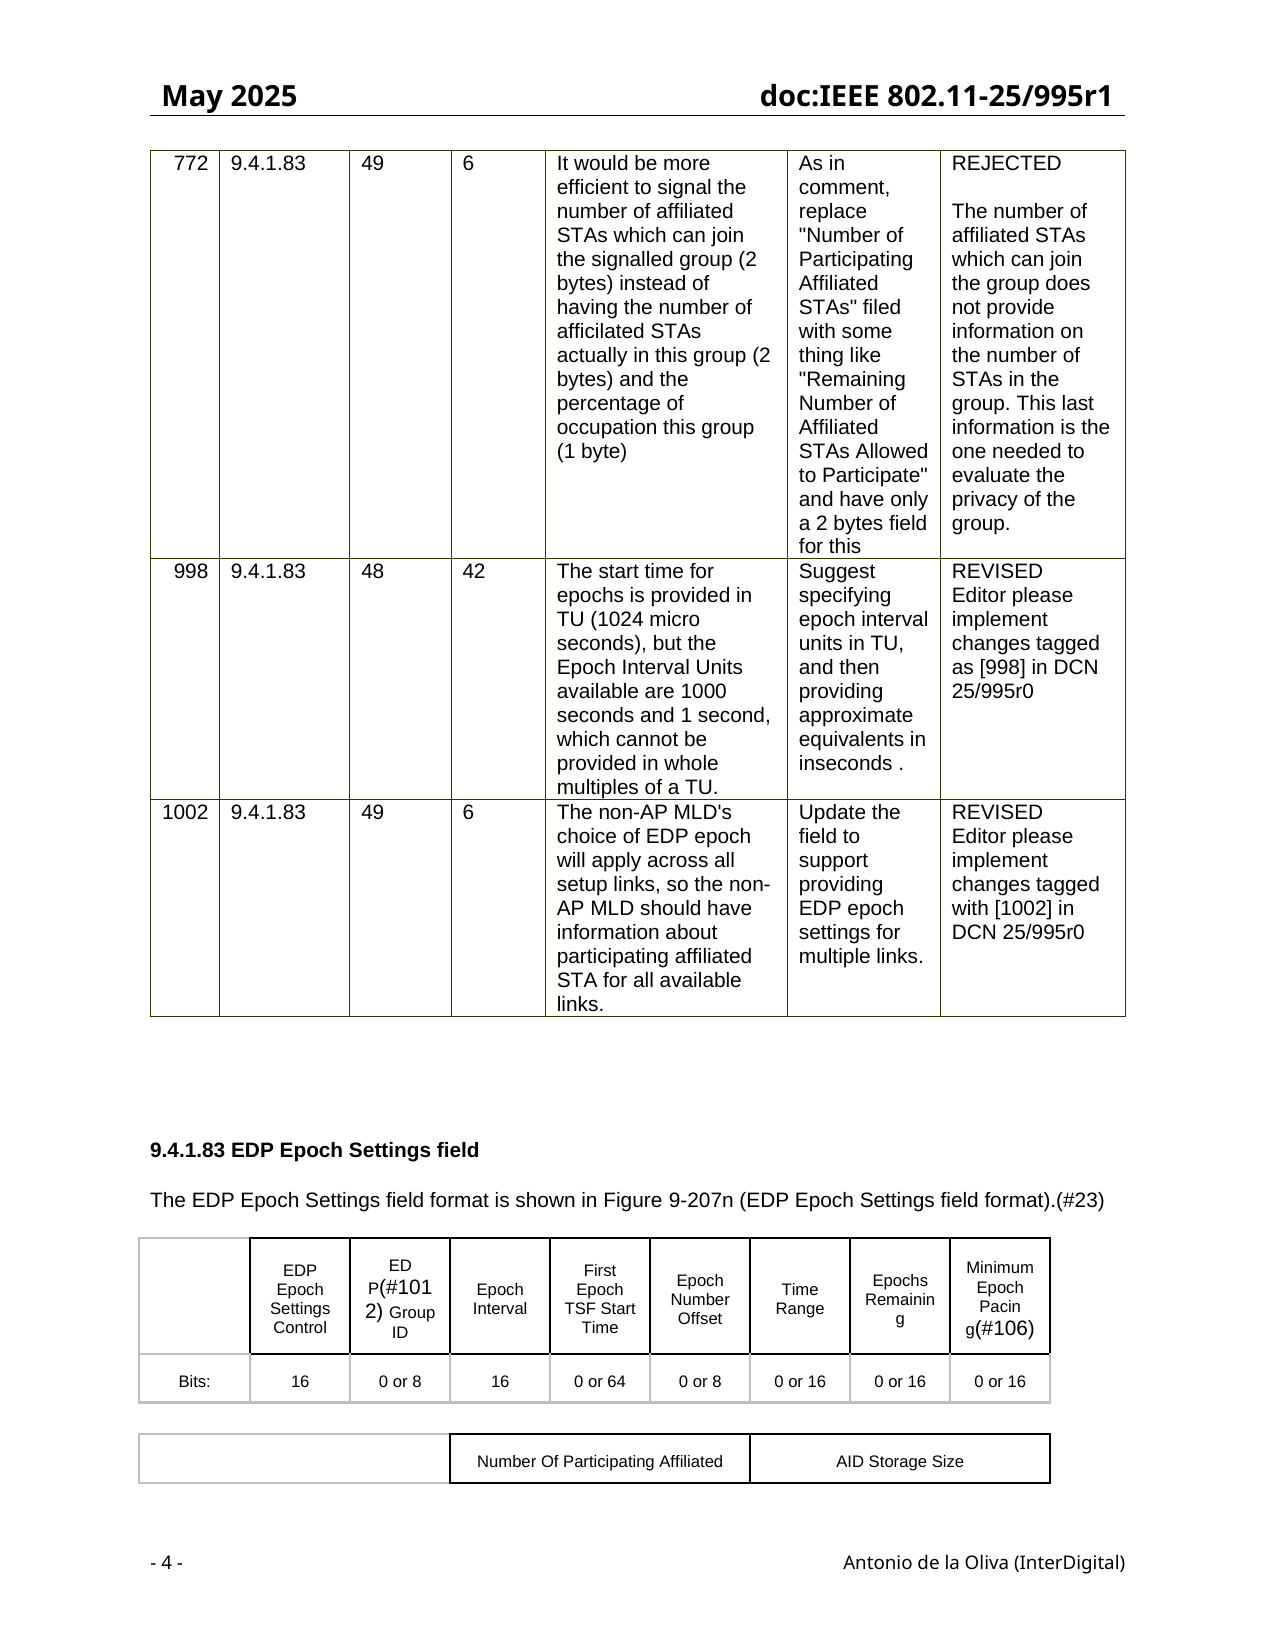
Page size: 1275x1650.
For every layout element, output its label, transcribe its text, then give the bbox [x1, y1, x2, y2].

table_cell The start time for epochs is provided in TU (1024 micro seconds), but the Epoch Interval Units available are 1000 seconds and 1 second, which cannot be provided in whole multiples of a TU. [546, 559, 787, 799]
table_cell 0 or 8 [651, 1355, 749, 1401]
table_cell 6 [452, 151, 545, 558]
table_header First Epoch TSF Start Time [551, 1239, 649, 1353]
table_cell 0 or 16 [751, 1355, 849, 1401]
table_header Epochs Remaining [851, 1239, 949, 1353]
table_header AID Storage Size [751, 1435, 1049, 1482]
text The EDP Epoch Settings field format is shown in Figure 9-207n (EDP Epoch Settings field format).(#23) [150, 1187, 1125, 1212]
table_cell 1002 [151, 800, 219, 1016]
table_header [140, 1239, 249, 1353]
table_cell It would be more efficient to signal the number of affiliated STAs which can join the signalled group (2 bytes) instead of having the number of afficilated STAs actually in this group (2 bytes) and the percentage of occupation this group (1 byte) [546, 151, 787, 558]
table_header Epoch Interval [451, 1239, 549, 1353]
table_cell 6 [452, 800, 545, 1016]
table_cell Suggest specifying epoch interval units in TU, and then providing approximate equivalents in inseconds . [788, 559, 940, 799]
table_cell REVISED Editor please implement changes tagged with [1002] in DCN 25/995r0 [941, 800, 1125, 1016]
table_cell Bits: [140, 1355, 249, 1401]
table_cell 48 [350, 559, 451, 799]
table_cell REJECTED The number of affiliated STAs which can join the group does not provide information on the number of STAs in the group. This last information is the one needed to evaluate the privacy of the group. [941, 151, 1125, 558]
table_cell REVISED Editor please implement changes tagged as [998] in DCN 25/995r0 [941, 559, 1125, 799]
table_cell 0 or 16 [951, 1355, 1049, 1401]
table_header Epoch Number Offset [651, 1239, 749, 1353]
table_cell 42 [452, 559, 545, 799]
text 9.4.1.83 EDP Epoch Settings field [150, 1137, 1125, 1162]
table_cell 998 [151, 559, 219, 799]
table_cell 16 [451, 1355, 549, 1401]
table_cell 49 [350, 800, 451, 1016]
table_cell 9.4.1.83 [220, 559, 349, 799]
table_cell 49 [350, 151, 451, 558]
table_cell 0 or 16 [851, 1355, 949, 1401]
table_header EDP Epoch Settings Control [251, 1239, 349, 1353]
table_cell 0 or 64 [551, 1355, 649, 1401]
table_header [451, 1435, 749, 1482]
table_header Minimum Epoch Pacing(#106) [951, 1239, 1049, 1353]
table_cell 772 [151, 151, 219, 558]
table_header [140, 1435, 449, 1482]
table_cell 16 [251, 1355, 349, 1401]
table_cell Update the field to support providing EDP epoch settings for multiple links. [788, 800, 940, 1016]
table_header Time Range [751, 1239, 849, 1353]
table_header EDP(#1012) Group ID [351, 1239, 449, 1353]
table_cell As in comment, replace "Number of Participating Affiliated STAs" filed with some thing like "Remaining Number of Affiliated STAs Allowed to Participate" and have only a 2 bytes field for this [788, 151, 940, 558]
table_cell The non-AP MLD's choice of EDP epoch will apply across all setup links, so the non-AP MLD should have information about participating affiliated STA for all available links. [546, 800, 787, 1016]
table_cell 9.4.1.83 [220, 800, 349, 1016]
table_cell 0 or 8 [351, 1355, 449, 1401]
table_cell 9.4.1.83 [220, 151, 349, 558]
